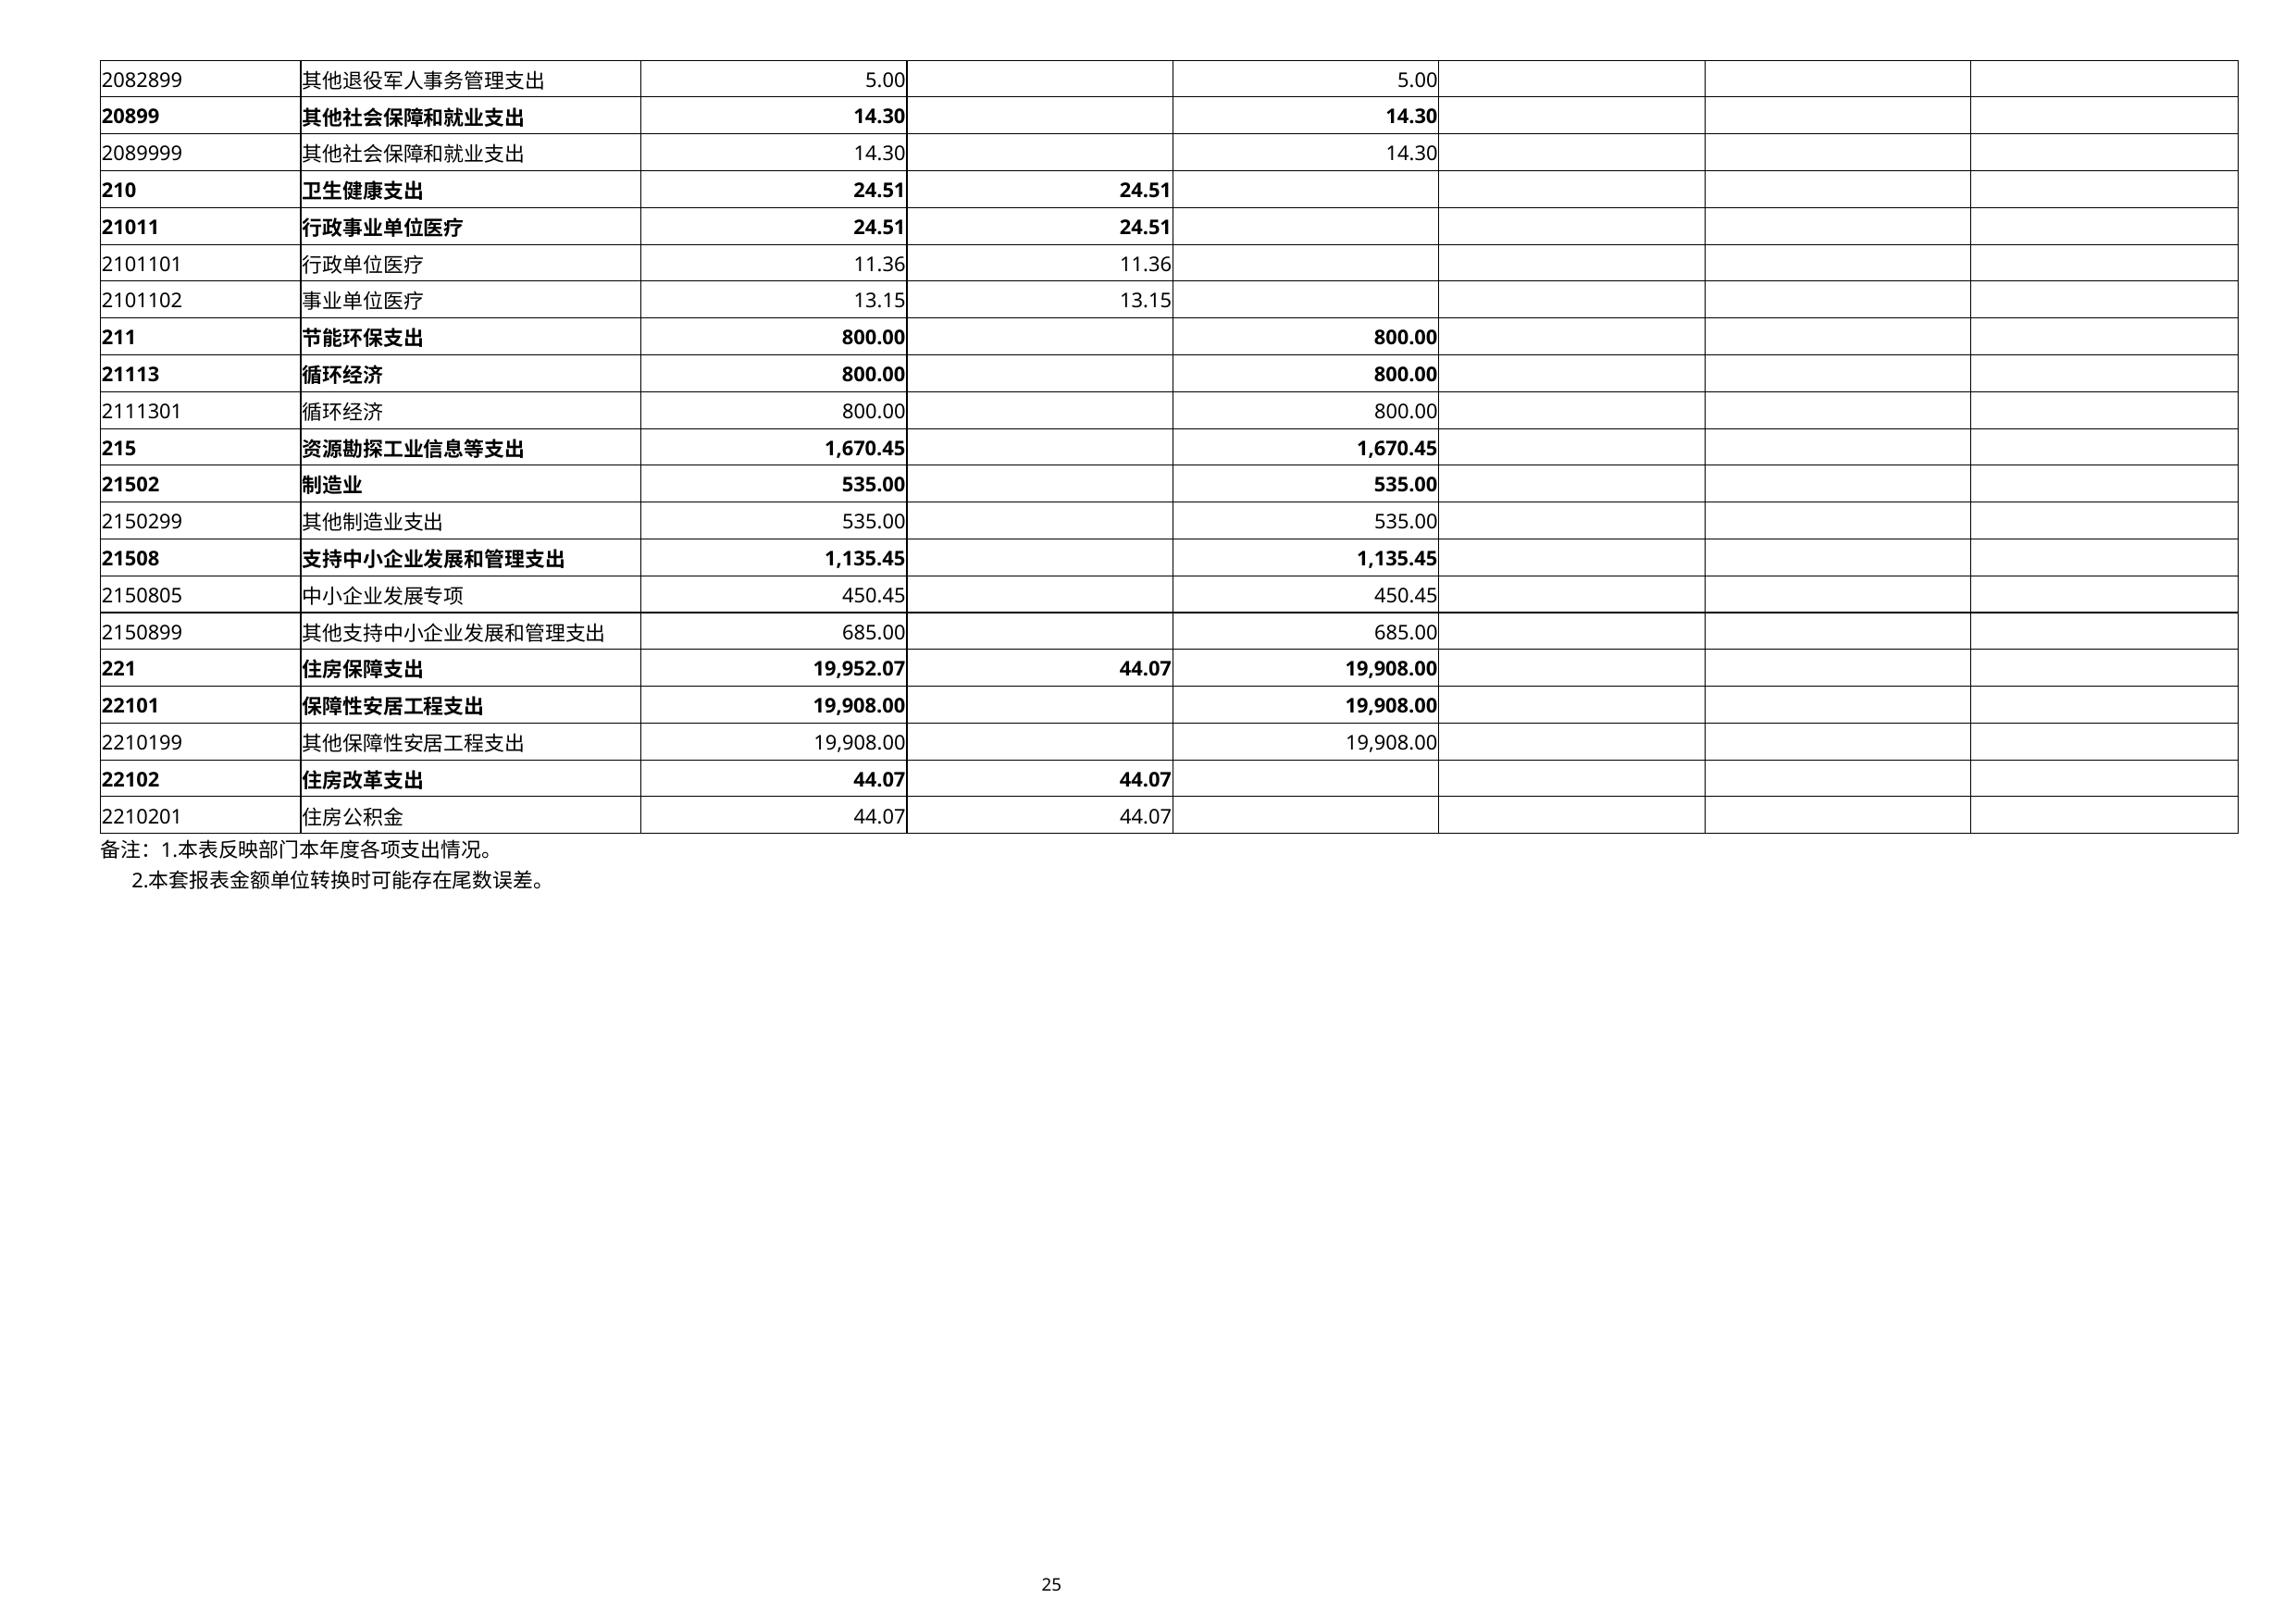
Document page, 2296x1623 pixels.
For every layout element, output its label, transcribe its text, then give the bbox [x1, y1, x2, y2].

table_cell [1706, 797, 1970, 833]
table_cell 14.30 [641, 134, 906, 170]
table_cell [1706, 613, 1970, 649]
table_cell [1971, 281, 2238, 317]
table_cell 14.30 [641, 97, 906, 133]
table_cell [1971, 171, 2238, 207]
table_cell [1971, 502, 2238, 539]
table_cell [1971, 61, 2238, 96]
table_cell [908, 502, 1173, 539]
table_cell 节能环保支出 [302, 318, 640, 354]
table_cell 其他社会保障和就业支出 [302, 134, 640, 170]
table_cell [1706, 650, 1970, 686]
table_cell 1,670.45 [641, 429, 906, 465]
table_cell 事业单位医疗 [302, 281, 640, 317]
table_cell [1971, 134, 2238, 170]
table_cell 循环经济 [302, 355, 640, 391]
table_cell [1439, 613, 1705, 649]
table_cell 19,952.07 [641, 650, 906, 686]
table_cell [1706, 245, 1970, 280]
table_cell [1706, 761, 1970, 796]
table_cell [1439, 797, 1705, 833]
table_cell 2150899 [101, 613, 300, 649]
table_cell [1439, 429, 1705, 465]
table_cell [1706, 539, 1970, 576]
table_cell 800.00 [1173, 355, 1438, 391]
table_cell 800.00 [1173, 392, 1438, 427]
table_cell [1173, 797, 1438, 833]
table_cell [1439, 687, 1705, 723]
table_cell 2210201 [101, 797, 300, 833]
table_cell 制造业 [302, 465, 640, 502]
table_cell 535.00 [641, 502, 906, 539]
table_cell 5.00 [1173, 61, 1438, 96]
table_cell 支持中小企业发展和管理支出 [302, 539, 640, 576]
table_cell [1439, 761, 1705, 796]
table_cell [908, 392, 1173, 427]
table_cell 22102 [101, 761, 300, 796]
table_cell 其他社会保障和就业支出 [302, 97, 640, 133]
table_cell 21508 [101, 539, 300, 576]
table_cell [1439, 61, 1705, 96]
table_cell 535.00 [641, 465, 906, 502]
table_cell [1706, 355, 1970, 391]
table_cell 24.51 [641, 171, 906, 207]
table_cell [908, 355, 1173, 391]
table_cell 2150805 [101, 576, 300, 612]
table_cell 221 [101, 650, 300, 686]
table_cell [1439, 539, 1705, 576]
table_cell 800.00 [641, 392, 906, 427]
table_cell 535.00 [1173, 465, 1438, 502]
table_cell 1,670.45 [1173, 429, 1438, 465]
table_cell 其他退役军人事务管理支出 [302, 61, 640, 96]
table_cell [1706, 61, 1970, 96]
table_cell 210 [101, 171, 300, 207]
table_cell 44.07 [641, 797, 906, 833]
table_cell [1706, 429, 1970, 465]
table_cell 24.51 [908, 208, 1173, 243]
table_cell [1706, 724, 1970, 760]
table_cell [1439, 355, 1705, 391]
table_cell 2111301 [101, 392, 300, 427]
table_cell 11.36 [641, 245, 906, 280]
table_cell [1706, 97, 1970, 133]
table_cell [1971, 650, 2238, 686]
table_cell 14.30 [1173, 97, 1438, 133]
table_cell 中小企业发展专项 [302, 576, 640, 612]
table_cell [1439, 502, 1705, 539]
table_cell [1706, 392, 1970, 427]
table_cell [1971, 429, 2238, 465]
table_cell [908, 613, 1173, 649]
table_cell [1706, 208, 1970, 243]
table_cell 其他支持中小企业发展和管理支出 [302, 613, 640, 649]
table_cell [1971, 465, 2238, 502]
table_cell [1706, 171, 1970, 207]
table_cell 44.07 [908, 650, 1173, 686]
table_cell [1439, 392, 1705, 427]
table_cell [1706, 576, 1970, 612]
table_cell 14.30 [1173, 134, 1438, 170]
table_cell [1439, 208, 1705, 243]
table_cell 11.36 [908, 245, 1173, 280]
table_cell 800.00 [641, 355, 906, 391]
table_cell 450.45 [1173, 576, 1438, 612]
table_cell 21502 [101, 465, 300, 502]
table_cell 19,908.00 [641, 687, 906, 723]
table_cell 44.07 [641, 761, 906, 796]
table_cell 卫生健康支出 [302, 171, 640, 207]
table_cell 685.00 [641, 613, 906, 649]
table_cell [1706, 502, 1970, 539]
table_cell 24.51 [641, 208, 906, 243]
table_cell 13.15 [641, 281, 906, 317]
table_cell 19,908.00 [641, 724, 906, 760]
table_cell [908, 539, 1173, 576]
table_cell [908, 61, 1173, 96]
table_cell 住房公积金 [302, 797, 640, 833]
table_cell 2210199 [101, 724, 300, 760]
table_cell 800.00 [641, 318, 906, 354]
table_cell 5.00 [641, 61, 906, 96]
table_cell [908, 134, 1173, 170]
table_cell 685.00 [1173, 613, 1438, 649]
table_cell 2101102 [101, 281, 300, 317]
table_cell [1971, 392, 2238, 427]
table_cell 800.00 [1173, 318, 1438, 354]
table_cell 20899 [101, 97, 300, 133]
table_cell [1971, 355, 2238, 391]
table_cell [1971, 724, 2238, 760]
table_cell [908, 429, 1173, 465]
table_cell 1,135.45 [1173, 539, 1438, 576]
table_cell [1439, 724, 1705, 760]
table_cell 资源勘探工业信息等支出 [302, 429, 640, 465]
table_cell [1971, 245, 2238, 280]
table_cell [1706, 134, 1970, 170]
table_cell [1971, 318, 2238, 354]
table_cell [1439, 245, 1705, 280]
table_cell 211 [101, 318, 300, 354]
table_cell [908, 318, 1173, 354]
table_cell [1971, 687, 2238, 723]
table_cell 2150299 [101, 502, 300, 539]
table_cell [1439, 97, 1705, 133]
table_cell 535.00 [1173, 502, 1438, 539]
table_cell 24.51 [908, 171, 1173, 207]
table_cell [1971, 576, 2238, 612]
table_cell 住房保障支出 [302, 650, 640, 686]
table_cell 2101101 [101, 245, 300, 280]
table_cell [908, 465, 1173, 502]
table_cell 2082899 [101, 61, 300, 96]
table_cell 19,908.00 [1173, 724, 1438, 760]
table_cell [1439, 650, 1705, 686]
table_cell 其他保障性安居工程支出 [302, 724, 640, 760]
table_cell 住房改革支出 [302, 761, 640, 796]
table_cell 215 [101, 429, 300, 465]
table_cell 450.45 [641, 576, 906, 612]
table_cell 21011 [101, 208, 300, 243]
table_cell 19,908.00 [1173, 650, 1438, 686]
table_cell [1971, 539, 2238, 576]
table_cell [1971, 208, 2238, 243]
table_cell [908, 724, 1173, 760]
table_cell 行政单位医疗 [302, 245, 640, 280]
table_cell [1439, 465, 1705, 502]
table_cell [1439, 576, 1705, 612]
table_cell 13.15 [908, 281, 1173, 317]
table_cell 循环经济 [302, 392, 640, 427]
table_cell [1439, 318, 1705, 354]
text 备注：1.本表反映部门本年度各项支出情况。 2.本套报表金额单位转换时可能存在尾数误差。 [100, 834, 2252, 985]
table_cell [1971, 97, 2238, 133]
table_cell [1173, 171, 1438, 207]
table_cell 1,135.45 [641, 539, 906, 576]
table_cell 2089999 [101, 134, 300, 170]
table_cell [1173, 761, 1438, 796]
table_cell [908, 97, 1173, 133]
table_cell 其他制造业支出 [302, 502, 640, 539]
table_cell [1439, 171, 1705, 207]
table_cell 保障性安居工程支出 [302, 687, 640, 723]
table_cell [1173, 208, 1438, 243]
table_cell 44.07 [908, 761, 1173, 796]
table_cell [1706, 465, 1970, 502]
table_cell [1971, 797, 2238, 833]
table_cell [1706, 281, 1970, 317]
table_cell [1971, 613, 2238, 649]
table_cell [1173, 281, 1438, 317]
table_cell [1971, 761, 2238, 796]
table_cell 22101 [101, 687, 300, 723]
table_cell 行政事业单位医疗 [302, 208, 640, 243]
table_cell [908, 576, 1173, 612]
table_cell [1706, 687, 1970, 723]
table_cell 21113 [101, 355, 300, 391]
table_cell [1173, 245, 1438, 280]
table_cell 19,908.00 [1173, 687, 1438, 723]
table_cell [1439, 281, 1705, 317]
table_cell [1439, 134, 1705, 170]
table_cell [908, 687, 1173, 723]
table_cell 44.07 [908, 797, 1173, 833]
table_cell [1706, 318, 1970, 354]
